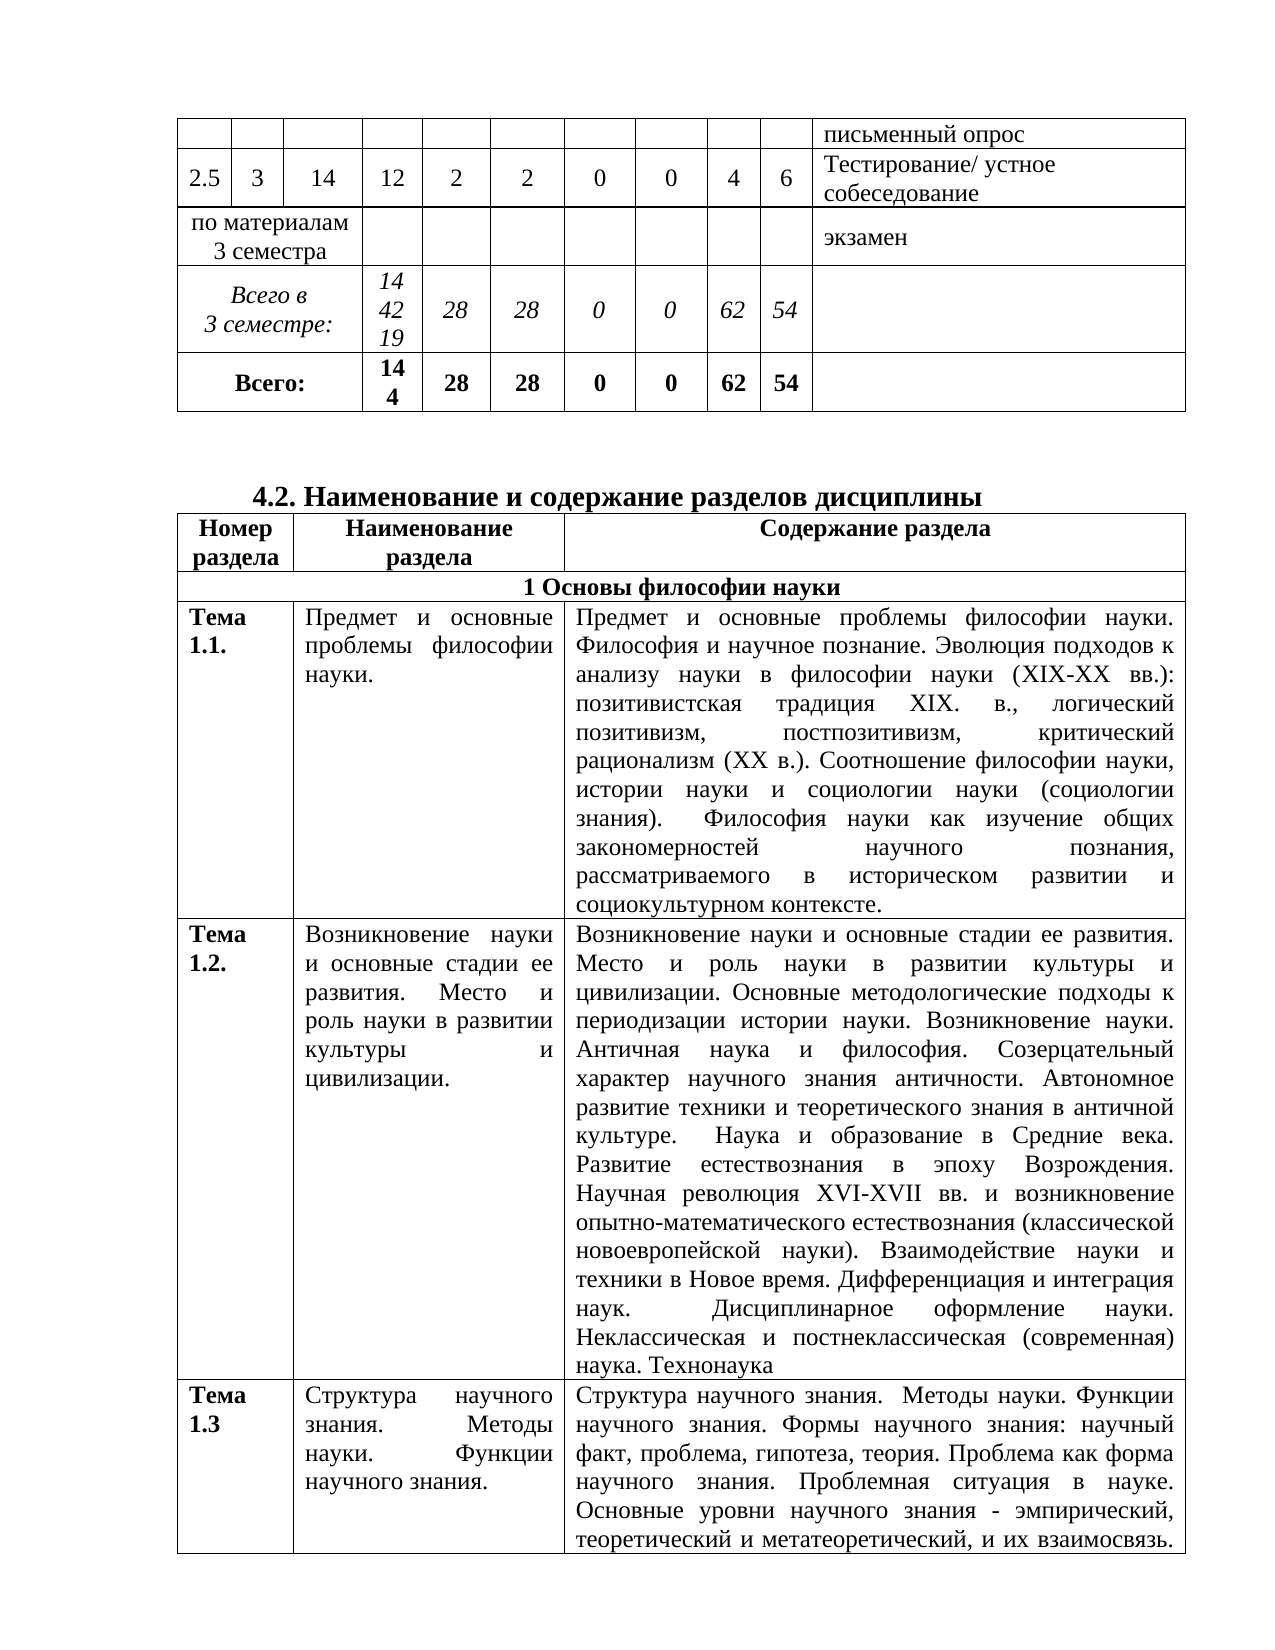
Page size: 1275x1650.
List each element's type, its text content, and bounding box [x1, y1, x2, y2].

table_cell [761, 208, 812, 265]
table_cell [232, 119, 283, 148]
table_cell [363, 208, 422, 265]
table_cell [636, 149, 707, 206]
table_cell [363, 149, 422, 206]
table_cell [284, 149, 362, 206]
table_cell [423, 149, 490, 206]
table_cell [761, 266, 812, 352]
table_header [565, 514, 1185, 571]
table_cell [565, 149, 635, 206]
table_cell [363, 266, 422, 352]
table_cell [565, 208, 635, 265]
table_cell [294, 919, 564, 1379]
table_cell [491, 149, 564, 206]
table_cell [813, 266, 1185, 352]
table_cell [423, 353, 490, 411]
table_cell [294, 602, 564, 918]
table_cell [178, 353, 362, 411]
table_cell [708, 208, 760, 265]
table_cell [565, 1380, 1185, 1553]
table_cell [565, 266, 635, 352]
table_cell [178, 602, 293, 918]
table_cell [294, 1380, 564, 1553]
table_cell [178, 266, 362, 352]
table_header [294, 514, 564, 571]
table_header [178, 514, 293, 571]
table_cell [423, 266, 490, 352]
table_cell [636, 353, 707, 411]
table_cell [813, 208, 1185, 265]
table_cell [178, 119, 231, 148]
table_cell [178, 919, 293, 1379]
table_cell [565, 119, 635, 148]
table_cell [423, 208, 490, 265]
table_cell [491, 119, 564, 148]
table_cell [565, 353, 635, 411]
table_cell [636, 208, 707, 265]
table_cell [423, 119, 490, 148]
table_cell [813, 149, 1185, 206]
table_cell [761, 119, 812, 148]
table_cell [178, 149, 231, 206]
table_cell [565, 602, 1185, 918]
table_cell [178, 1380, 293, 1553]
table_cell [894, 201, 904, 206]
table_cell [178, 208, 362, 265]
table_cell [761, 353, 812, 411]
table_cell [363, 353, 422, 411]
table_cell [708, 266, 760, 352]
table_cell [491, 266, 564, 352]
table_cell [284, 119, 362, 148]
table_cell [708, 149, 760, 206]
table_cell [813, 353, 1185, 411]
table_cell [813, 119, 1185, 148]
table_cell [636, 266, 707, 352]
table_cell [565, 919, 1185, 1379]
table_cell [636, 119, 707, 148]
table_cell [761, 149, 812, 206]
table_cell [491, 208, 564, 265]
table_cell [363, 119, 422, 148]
text 4.2. Наименование и содержание разделов дисциплины [177, 479, 1186, 512]
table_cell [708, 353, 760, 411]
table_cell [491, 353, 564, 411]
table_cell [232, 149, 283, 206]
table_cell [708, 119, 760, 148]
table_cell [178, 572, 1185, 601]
